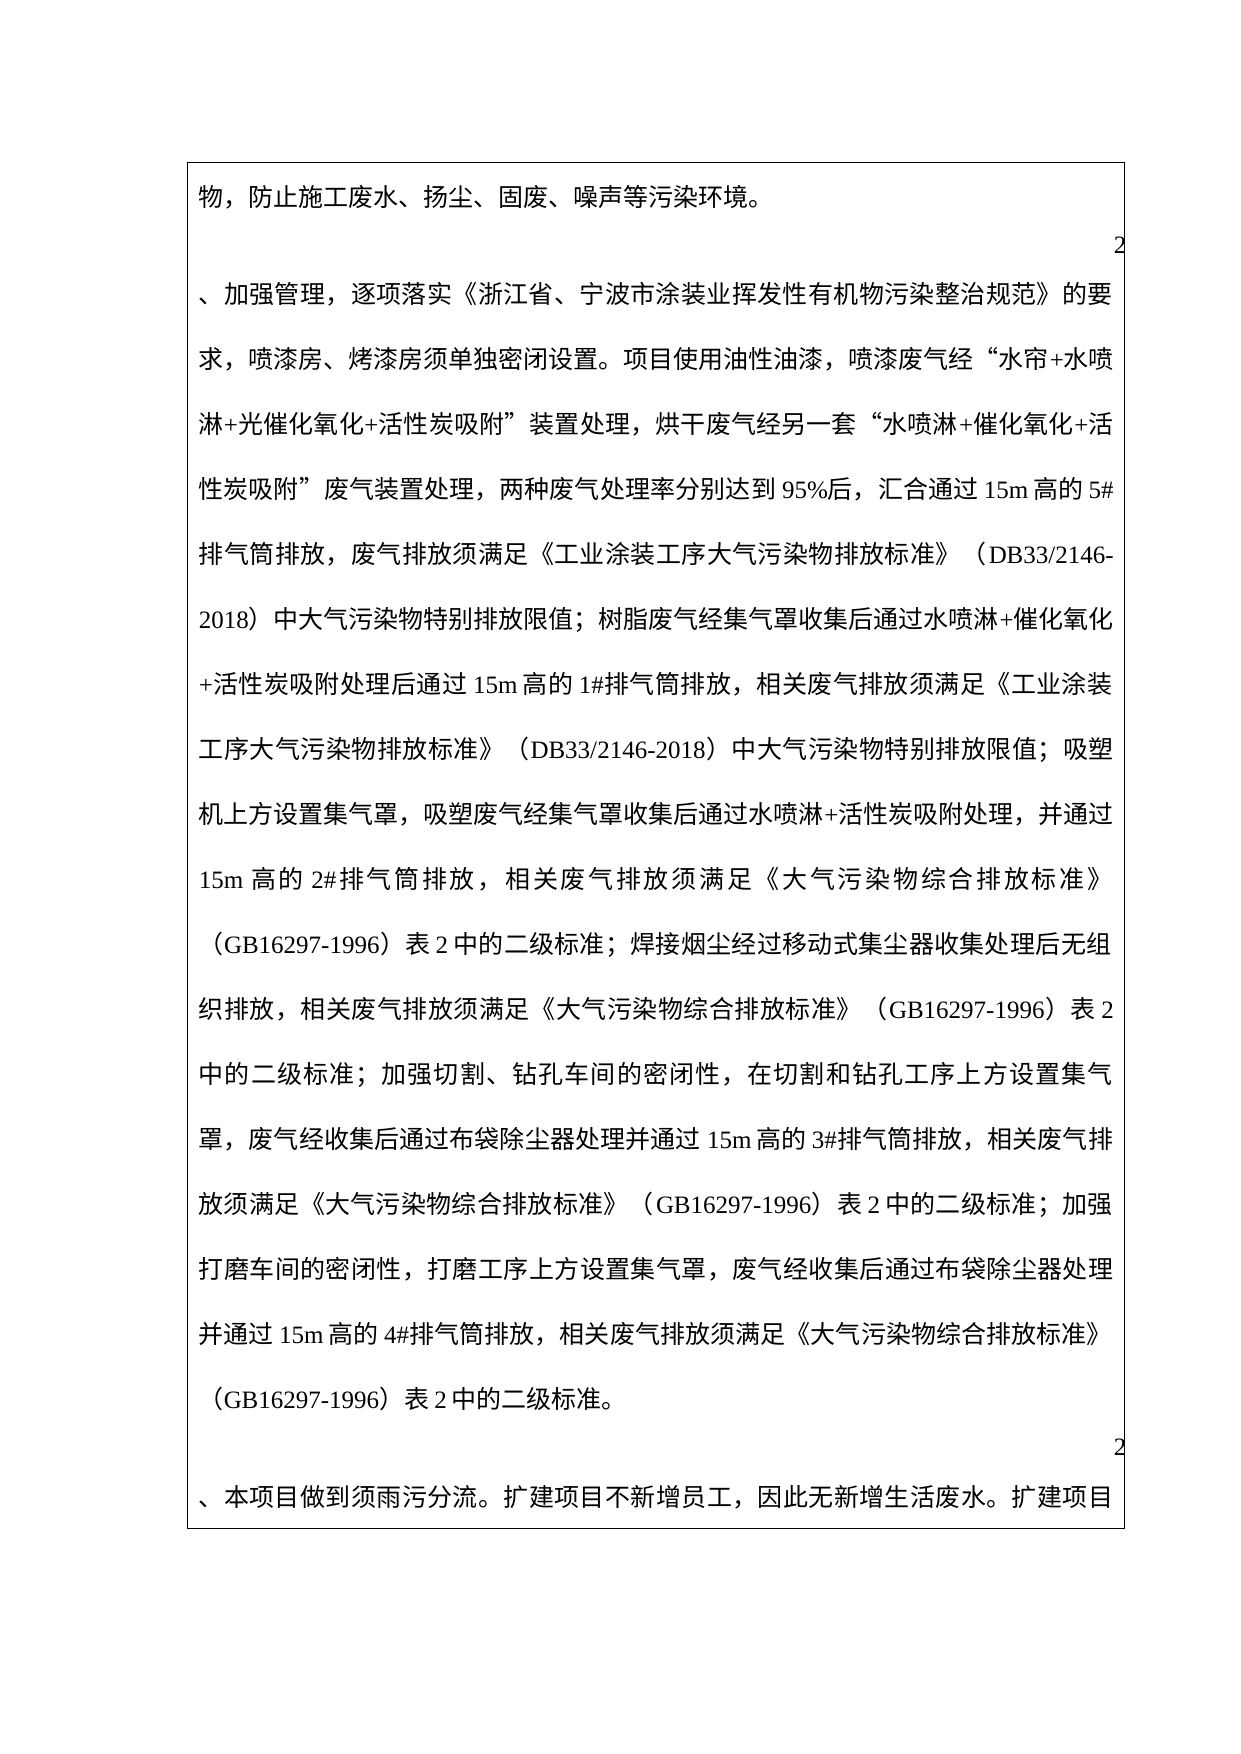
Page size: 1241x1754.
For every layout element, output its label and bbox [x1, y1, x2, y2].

table_header [188, 163, 1124, 1528]
